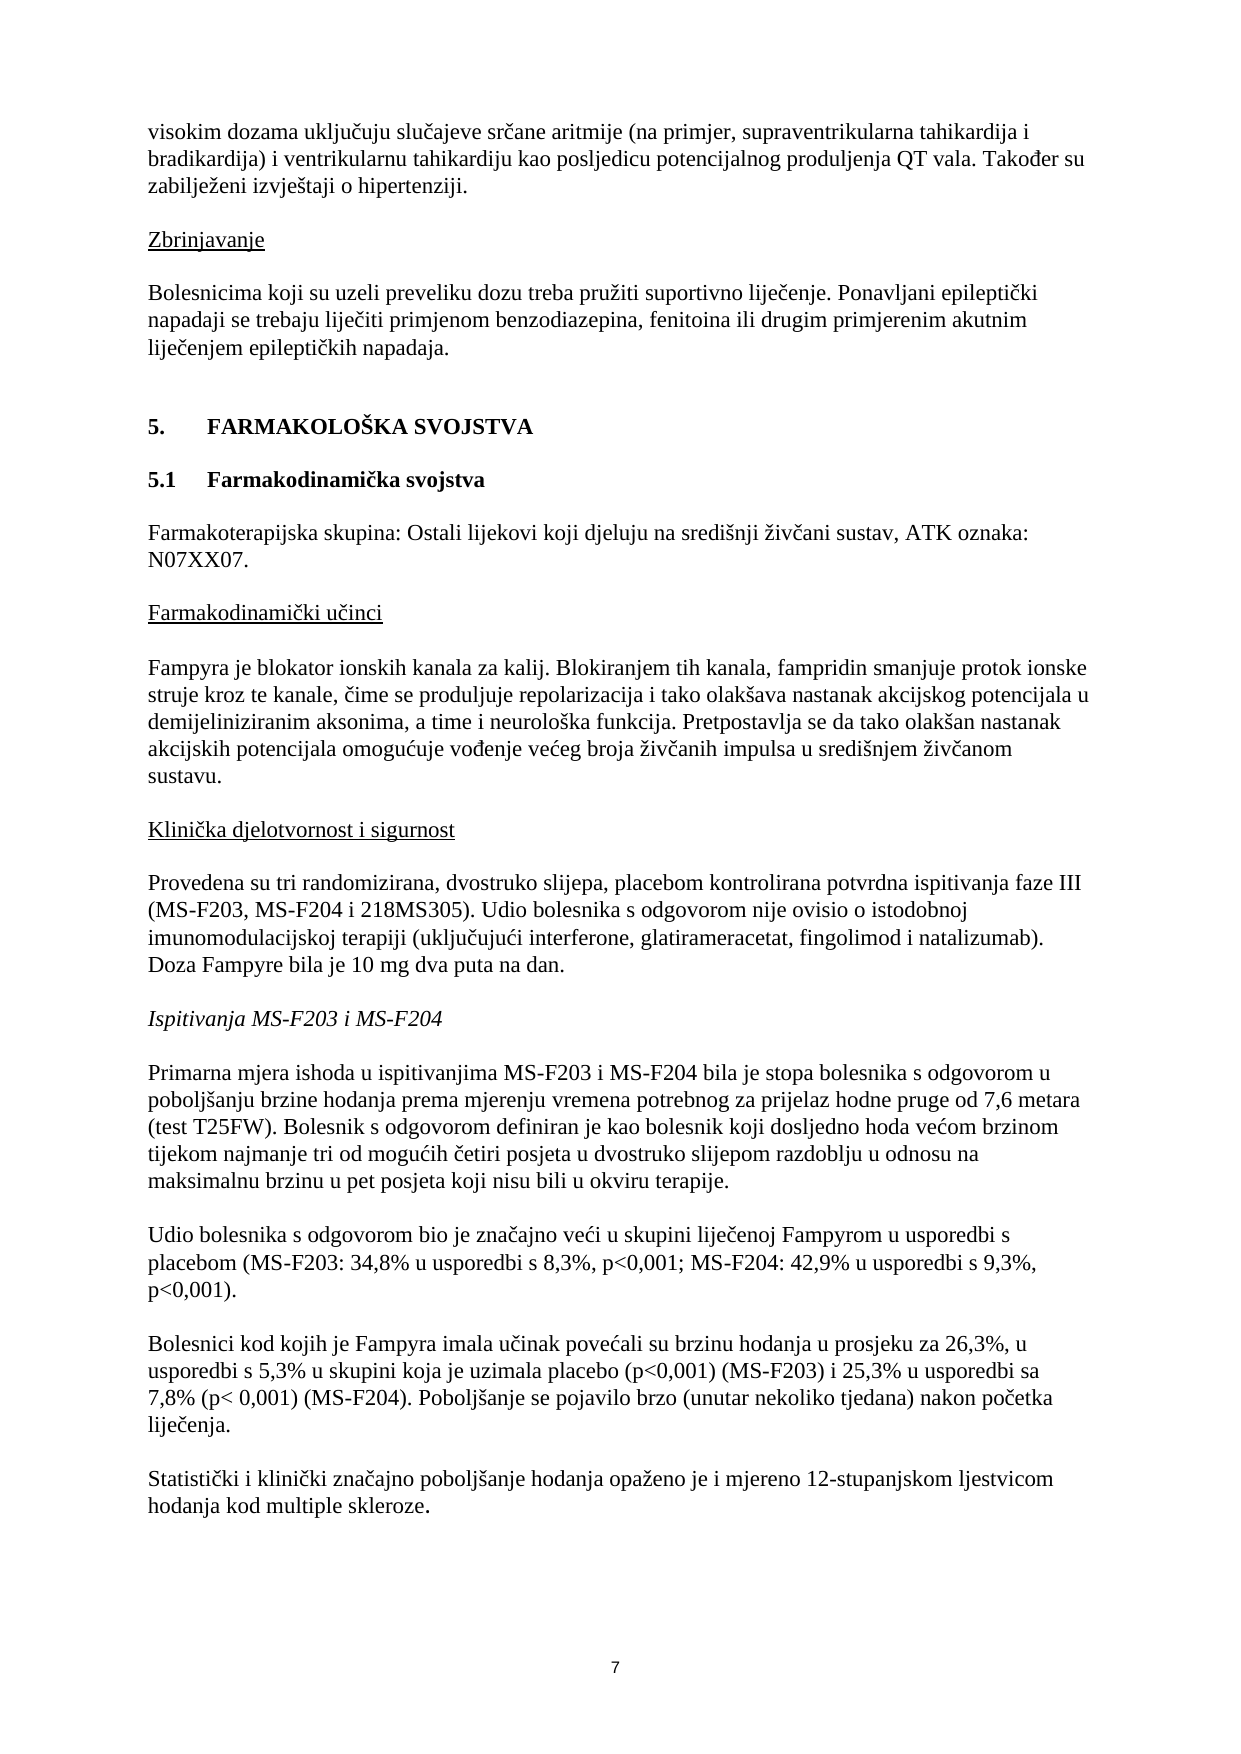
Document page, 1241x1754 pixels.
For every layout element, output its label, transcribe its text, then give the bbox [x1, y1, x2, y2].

text Udio bolesnika s odgovorom bio je značajno veći u skupini liječenoj Fampyrom u usporedbi s placebom (MS-F203: 34,8% u usporedbi s 8,3%, p<0,001; MS-F204: 42,9% u usporedbi s 9,3%, p<0,001). [148, 1221, 1092, 1302]
text Statistički i klinički značajno poboljšanje hodanja opaženo je i mjereno 12-stupanjskom ljestvicom hodanja kod multiple skleroze. [148, 1465, 1092, 1519]
text Primarna mjera ishoda u ispitivanjima MS-F203 i MS-F204 bila je stopa bolesnika s odgovorom u poboljšanju brzine hodanja prema mjerenju vremena potrebnog za prijelaz hodne pruge od 7,6 metara (test T25FW). Bolesnik s odgovorom definiran je kao bolesnik koji dosljedno hoda većom brzinom tijekom najmanje tri od mogućih četiri posjeta u dvostruko slijepom razdoblju u odnosu na maksimalnu brzinu u pet posjeta koji nisu bili u okviru terapije. [148, 1059, 1092, 1194]
text Klinička djelotvornost i sigurnost [148, 816, 1092, 842]
text Provedena su tri randomizirana, dvostruko slijepa, placebom kontrolirana potvrdna ispitivanja faze III (MS-F203, MS-F204 i 218MS305). Udio bolesnika s odgovorom nije ovisio o istodobnoj imunomodulacijskoj terapiji (uključujući interferone, glatirameracetat, fingolimod i natalizumab). Doza Fampyre bila je 10 mg dva puta na dan. [148, 869, 1092, 977]
text Farmakoterapijska skupina: Ostali lijekovi koji djeluju na središnji živčani sustav, ATK oznaka: N07XX07. [148, 518, 1092, 573]
text Fampyra je blokator ionskih kanala za kalij. Blokiranjem tih kanala, fampridin smanjuje protok ionske struje kroz te kanale, čime se produljuje repolarizacija i tako olakšava nastanak akcijskog potencijala u demijeliniziranim aksonima, a time i neurološka funkcija. Pretpostavlja se da tako olakšan nastanak akcijskih potencijala omogućuje vođenje većeg broja živčanih impulsa u središnjem živčanom sustavu. [148, 653, 1092, 789]
text Bolesnicima koji su uzeli preveliku dozu treba pružiti suportivno liječenje. Ponavljani epileptički napadaji se trebaju liječiti primjenom benzodiazepina, fenitoina ili drugim primjerenim akutnim liječenjem epileptičkih napadaja. [148, 279, 1092, 360]
text 5.1 Farmakodinamička svojstva [148, 466, 1092, 492]
text Bolesnici kod kojih je Fampyra imala učinak povećali su brzinu hodanja u prosjeku za 26,3%, u usporedbi s 5,3% u skupini koja je uzimala placebo (p<0,001) (MS-F203) i 25,3% u usporedbi sa 7,8% (p< 0,001) (MS-F204). Poboljšanje se pojavilo brzo (unutar nekoliko tjedana) nakon početka liječenja. [148, 1329, 1092, 1438]
text Zbrinjavanje [148, 226, 1092, 253]
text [148, 118, 1092, 199]
text Ispitivanja MS-F203 i MS-F204 [148, 1004, 1092, 1032]
text Farmakodinamički učinci [148, 599, 1092, 626]
text 5. FARMAKOLOŠKA SVOJSTVA [148, 413, 1092, 439]
